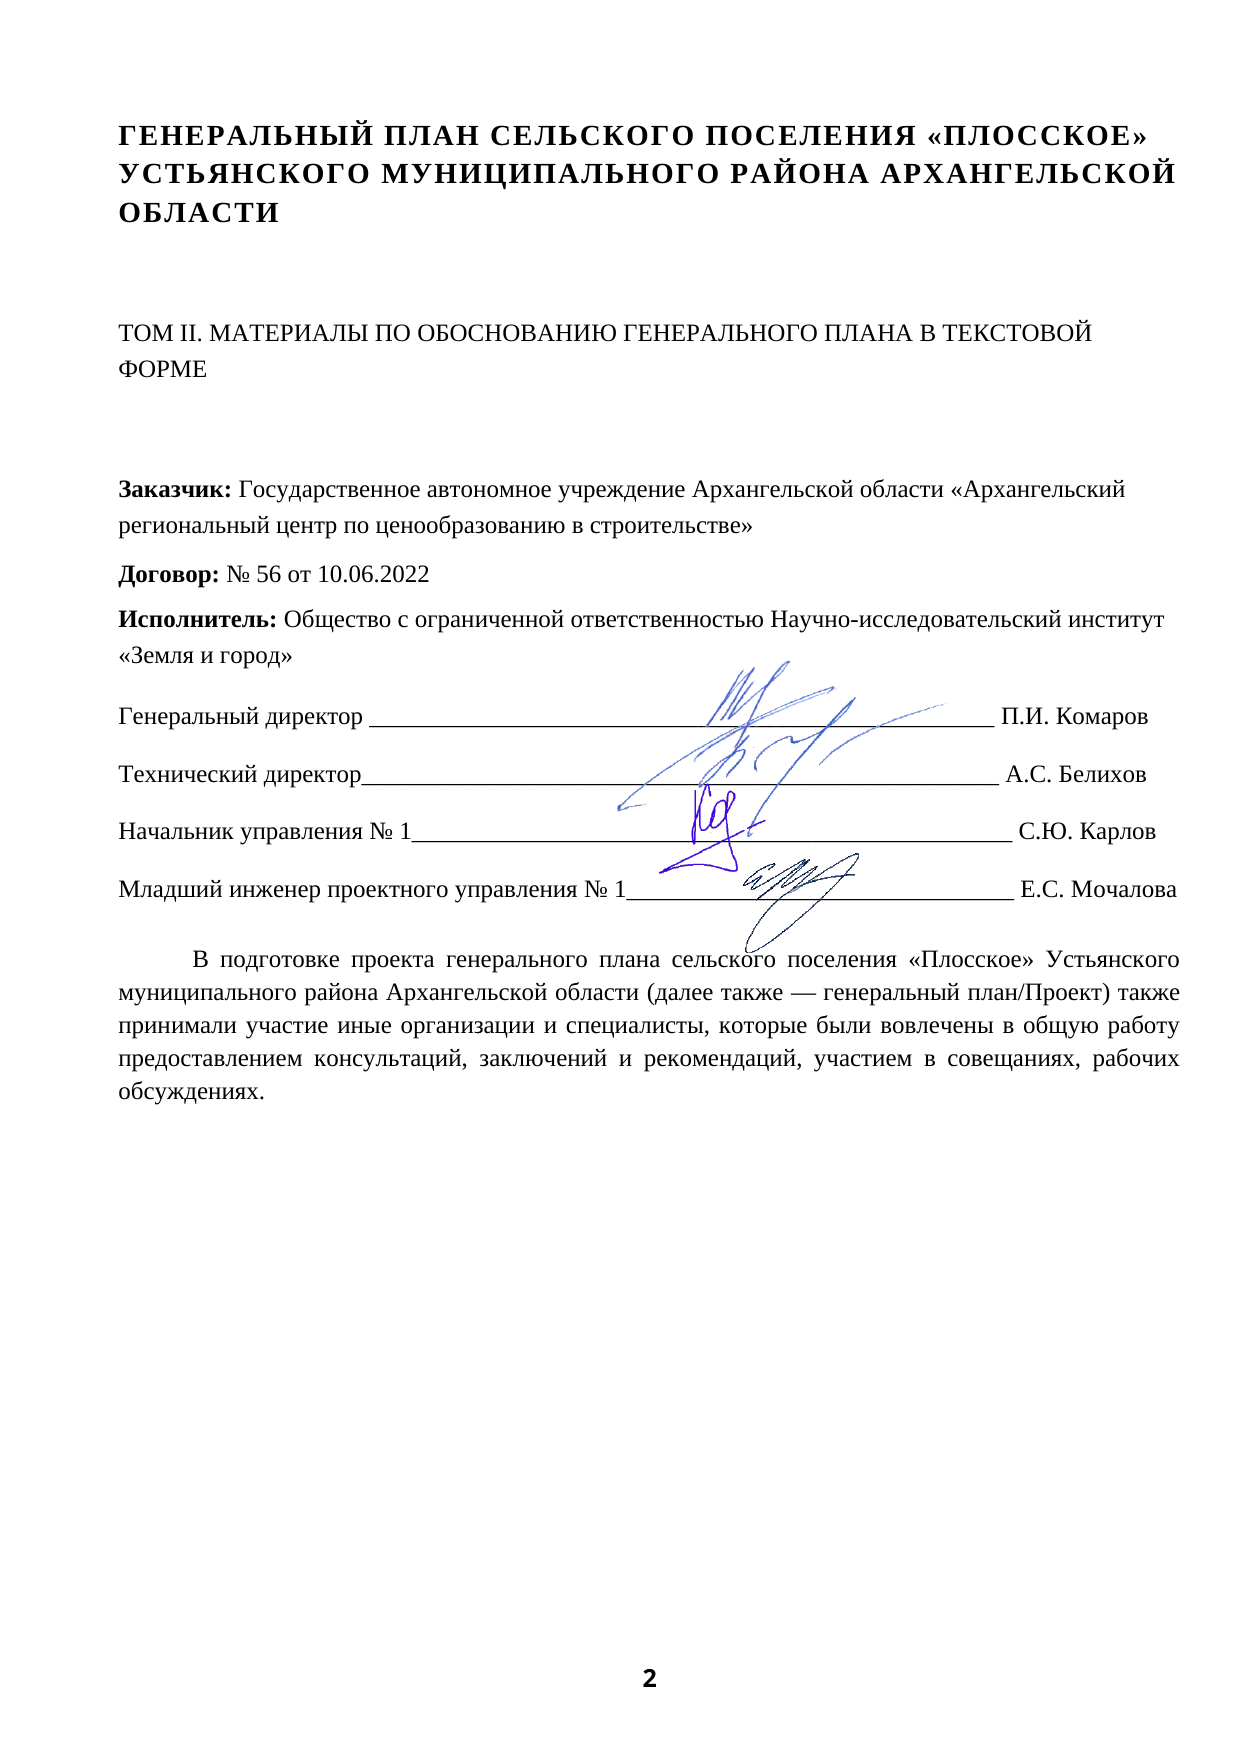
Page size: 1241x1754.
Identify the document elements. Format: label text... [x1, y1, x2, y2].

text Младший инженер проектного управления № 1_______________________________ Е.С. Мочалова [118, 874, 738, 902]
text Технический директор___________________________________________________ А.С. Белихов [118, 759, 605, 787]
text ГЕНЕРАЛЬНЫЙ ПЛАН СЕЛЬСКОГО ПОСЕЛЕНИЯ «плосское» Устьянского МУНИЦИПАЛЬНОГО РАЙОНА АРХАНГЕЛЬСКОЙ ОБЛАСТИ [118, 118, 1181, 229]
picture [605, 659, 966, 957]
text Генеральный директор __________________________________________________ П.И. Комаров [118, 701, 605, 730]
text Исполнитель: Общество с ограниченной ответственностью Научно-исследовательский институт «Земля и город» [118, 604, 1181, 669]
text Заказчик: Государственное автономное учреждение Архангельской области «Архангельский региональный центр по ценообразованию в строительстве» [118, 474, 1181, 539]
text Технический директор___________________________________________________ А.С. Белихов [966, 759, 1181, 787]
text Договор: № 56 от 10.06.2022 [118, 559, 1181, 587]
text Начальник управления № 1________________________________________________ С.Ю. Карлов [966, 816, 1181, 845]
text Начальник управления № 1________________________________________________ С.Ю. Карлов [118, 816, 605, 845]
text В подготовке проекта генерального плана сельского поселения «Плосское» Устьянского муниципального района Архангельской области (далее также — генеральный план/Проект) также принимали участие иные организации и специалисты, которые были вовлечены в общую работу предоставлением консультаций, заключений и рекомендаций, участием в совещаниях, рабочих обсуждениях. [118, 944, 1181, 1104]
text ТОМ II. МАТЕРИАЛЫ ПО ОБОСНОВАНИЮ ГЕНЕРАЛЬНОГО ПЛАНА В ТЕКСТОВОЙ ФОРМЕ [118, 318, 1181, 383]
text Младший инженер проектного управления № 1_______________________________ Е.С. Мочалова [865, 874, 1181, 902]
text Генеральный директор __________________________________________________ П.И. Комаров [966, 701, 1181, 730]
